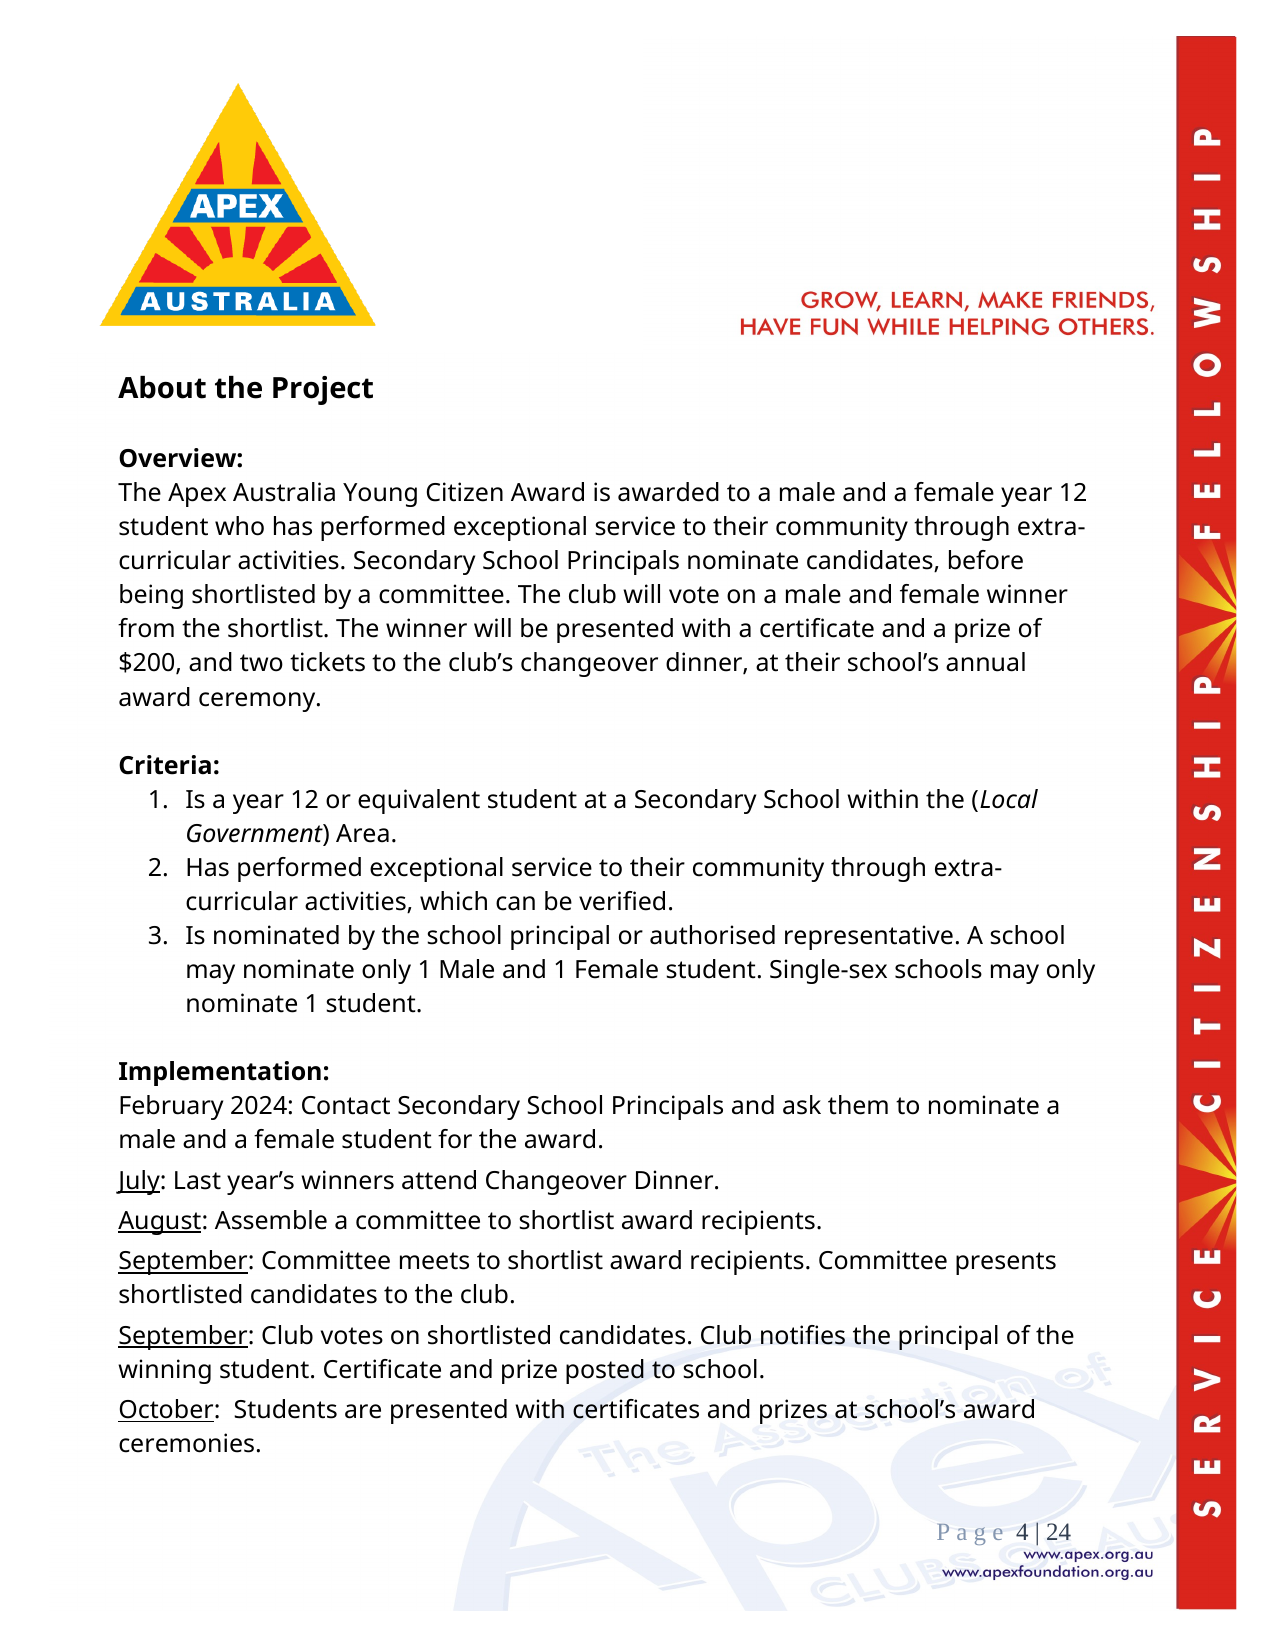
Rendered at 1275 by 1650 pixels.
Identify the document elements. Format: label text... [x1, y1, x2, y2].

text The Apex Australia Young Citizen Award is awarded to a male and a female year 12 student who has performed exceptional service to their community through extra-curricular activities. Secondary School Principals nominate candidates, before being shortlisted by a committee. The club will vote on a male and female winner from the shortlist. The winner will be presented with a certificate and a prize of $200, and two tickets to the club’s changeover dinner, at their school’s annual award ceremony. [118, 475, 1098, 713]
text February 2024: Contact Secondary School Principals and ask them to nominate a male and a female student for the award. [118, 1088, 1098, 1156]
subtitle About the Project [118, 367, 1098, 407]
picture [49, 36, 1237, 1611]
text July: Last year’s winners attend Changeover Dinner. [118, 1162, 1098, 1196]
text Criteria: [118, 747, 1098, 781]
list Is a year 12 or equivalent student at a Secondary School within the (Local Government) Area. [148, 781, 1098, 849]
text Implementation: [118, 1054, 1098, 1088]
text September: Committee meets to shortlist award recipients. Committee presents shortlisted candidates to the club. [118, 1243, 1098, 1311]
text Overview: [118, 441, 1098, 475]
list Has performed exceptional service to their community through extra-curricular activities, which can be verified. [148, 849, 1098, 918]
text August: Assemble a committee to shortlist award recipients. [118, 1203, 1098, 1237]
list Is nominated by the school principal or authorised representative. A school may nominate only 1 Male and 1 Female student. Single-sex schools may only nominate 1 student. [148, 918, 1098, 1020]
text October: Students are presented with certificates and prizes at school’s award ceremonies. [118, 1392, 1098, 1460]
picture [99, 83, 376, 326]
text September: Club votes on shortlisted candidates. Club notifies the principal of the winning student. Certificate and prize posted to school. [118, 1317, 1098, 1385]
